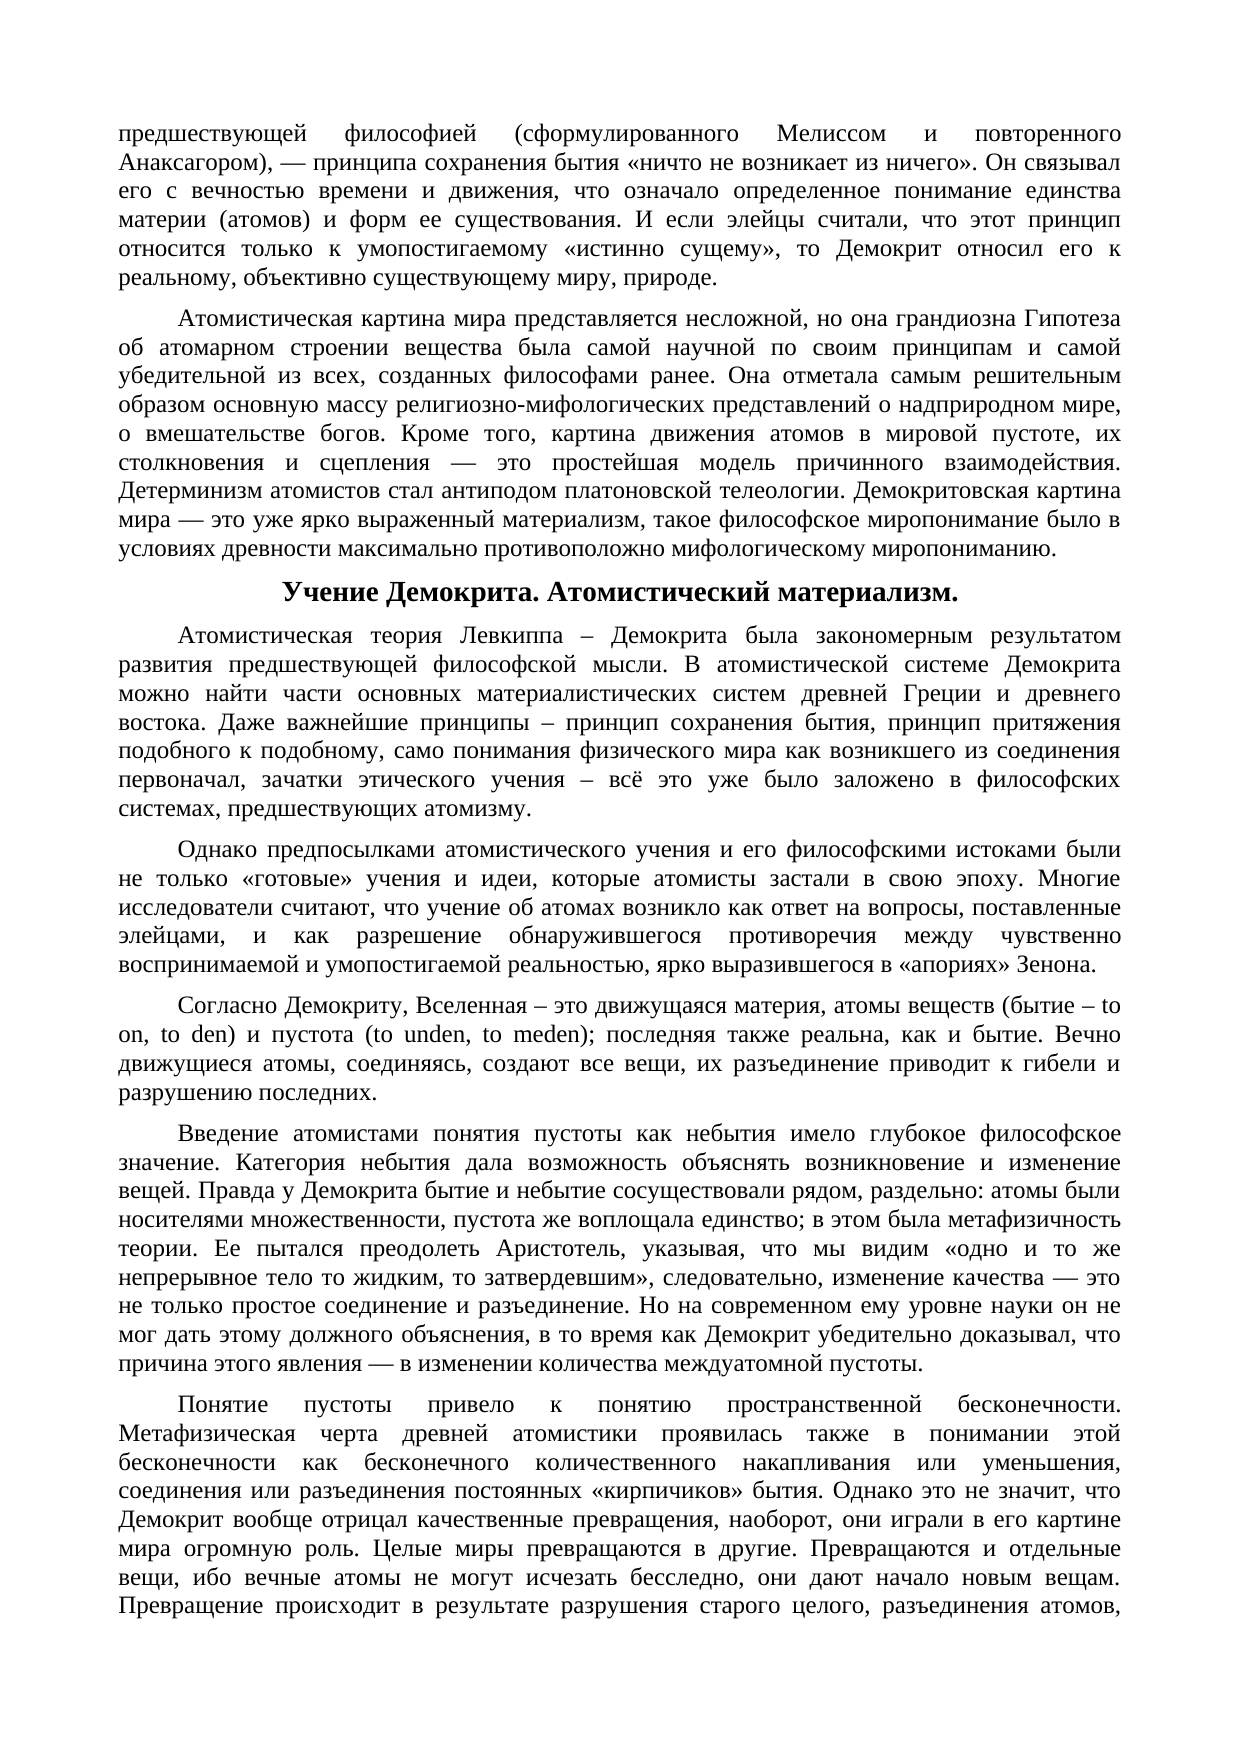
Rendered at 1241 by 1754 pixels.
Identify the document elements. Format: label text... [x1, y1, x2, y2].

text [118, 118, 1122, 291]
text Атомистическая теория Левкиппа – Демокрита была закономерным результатом развития предшествующей философской мысли. В атомистической системе Демокрита можно найти части основных материалистических систем древней Греции и древнего востока. Даже важнейшие принципы – принцип сохранения бытия, принцип притяжения подобного к подобному, само понимания физического мира как возникшего из соединения первоначал, зачатки этического учения – всё это уже было заложено в философских системах, предшествующих атомизму. [118, 620, 1122, 822]
text Атомистическая картина мира представляется несложной, но она грандиозна Гипотеза об атомарном строении вещества была самой научной по своим принципам и самой убедительной из всех, созданных философами ранее. Она отметала самым решительным образом основную массу религиозно-мифологических представлений о надприродном мире, о вмешательстве богов. Кроме того, картина движения атомов в мировой пустоте, их столкновения и сцепления — это простейшая модель причинного взаимодействия. Детерминизм атомистов стал антиподом платоновской телеологии. Демокритовская картина мира — это уже ярко выраженный материализм, такое философское миропонимание было в условиях древности максимально противоположно мифологическому миропониманию. [118, 303, 1122, 562]
text Введение атомистами понятия пустоты как небытия имело глубокое философское значение. Категория небытия дала возможность объяснять возникновение и изменение вещей. Правда у Демокрита бытие и небытие сосуществовали рядом, раздельно: атомы были носителями множественности, пустота же воплощала единство; в этом была метафизичность теории. Ее пытался преодолеть Аристотель, указывая, что мы видим «одно и то же непрерывное тело то жидким, то затвердевшим», следовательно, изменение качества — это не только простое соединение и разъединение. Но на современном ему уровне науки он не мог дать этому должного объяснения, в то время как Демокрит убедительно доказывал, что причина этого явления — в изменении количества междуатомной пустоты. [118, 1118, 1122, 1377]
text Согласно Демокриту, Вселенная – это движущаяся материя, атомы веществ (бытие – to on, to den) и пустота (to unden, to meden); последняя также реальна, как и бытие. Вечно движущиеся атомы, соединяясь, создают все вещи, их разъединение приводит к гибели и разрушению последних. [118, 990, 1122, 1105]
text Однако предпосылками атомистического учения и его философскими истоками были не только «готовые» учения и идеи, которые атомисты застали в свою эпоху. Многие исследователи считают, что учение об атомах возникло как ответ на вопросы, поставленные элейцами, и как разрешение обнаружившегося противоречия между чувственно воспринимаемой и умопостигаемой реальностью, ярко выразившегося в «апориях» Зенона. [118, 834, 1122, 978]
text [118, 1389, 1122, 1619]
text Учение Демокрита. Атомистический материализм. [118, 574, 1122, 608]
